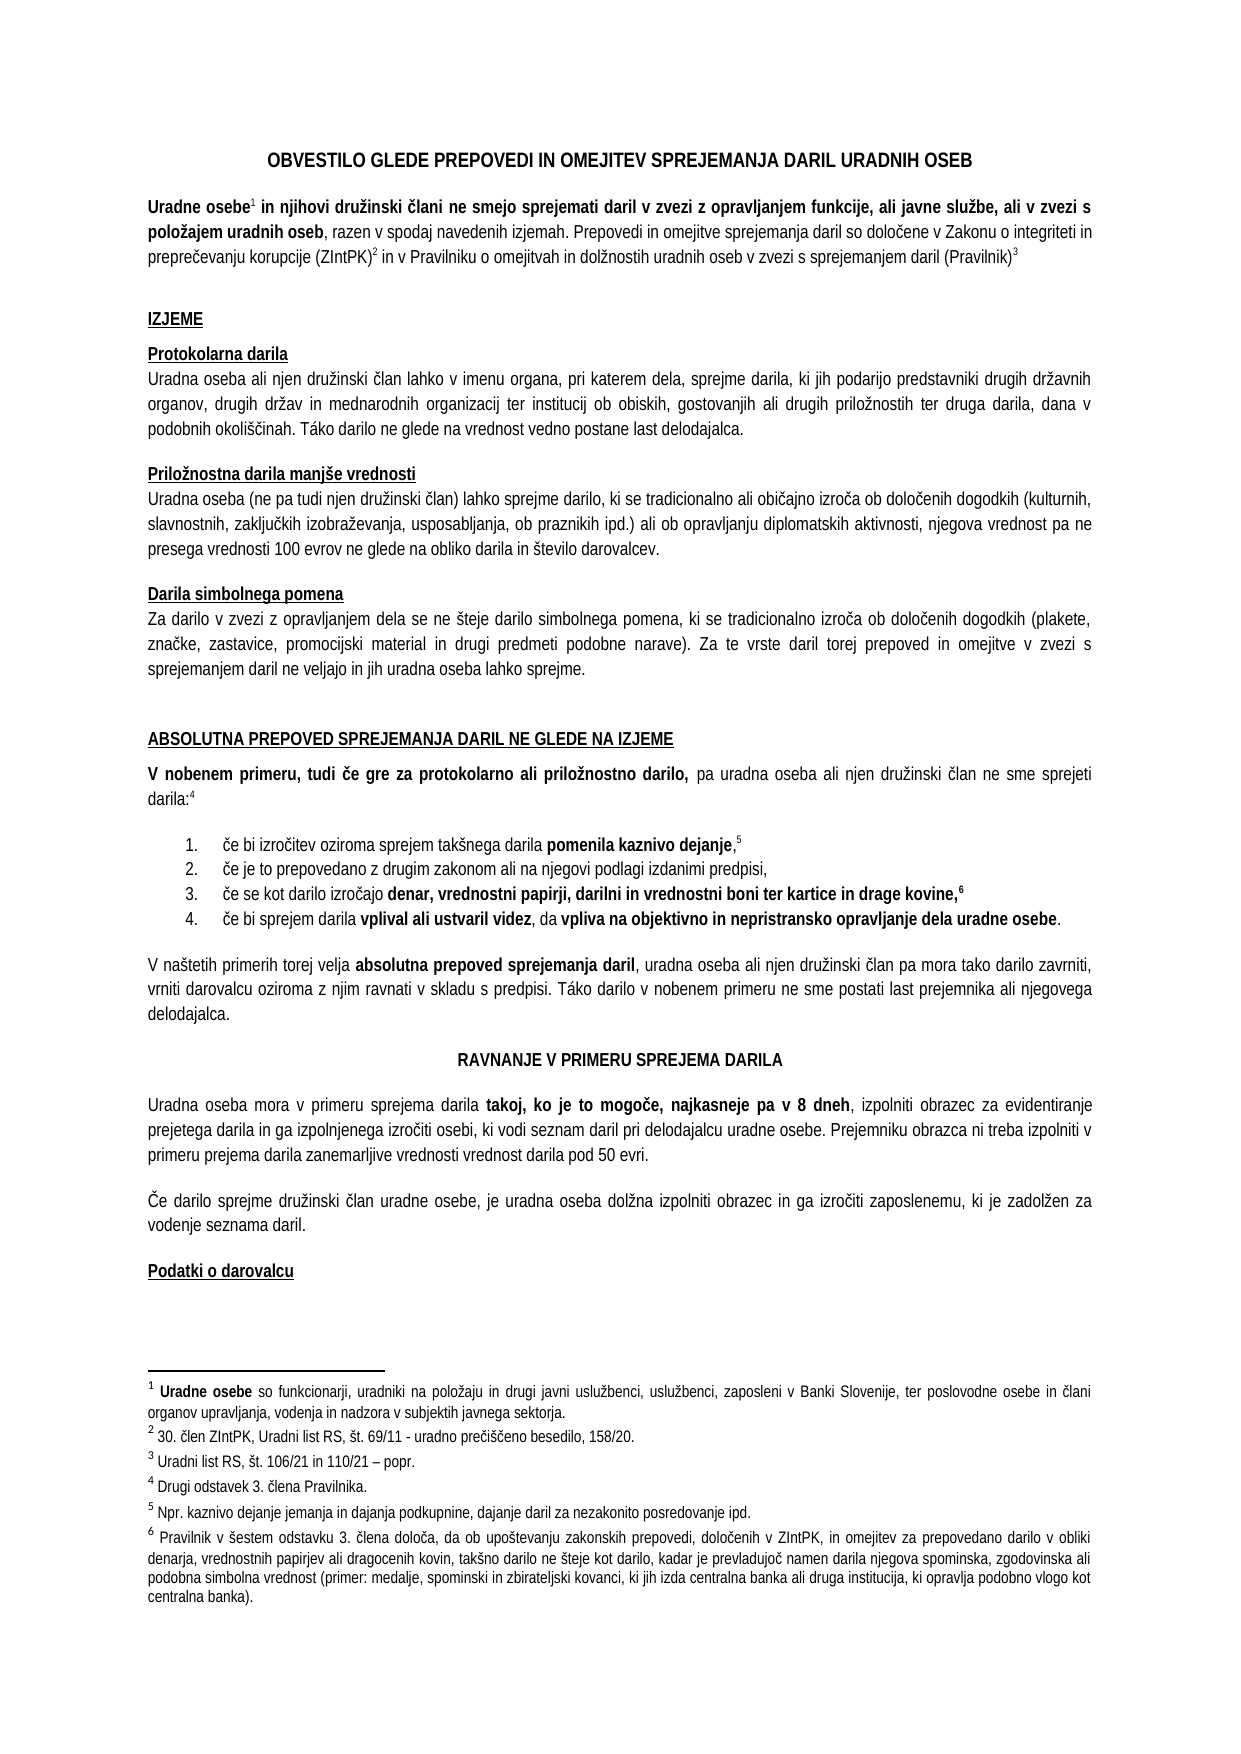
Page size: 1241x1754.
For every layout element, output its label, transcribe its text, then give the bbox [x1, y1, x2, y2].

text RAVNANJE V PRIMERU SPREJEMA DARILA [148, 1049, 1093, 1070]
text Uradna oseba (ne pa tudi njen družinski član) lahko sprejme darilo, ki se tradicionalno ali običajno izroča ob določenih dogodkih (kulturnih, slavnostnih, zaključkih izobraževanja, usposabljanja, ob praznikih ipd.) ali ob opravljanju diplomatskih aktivnosti, njegova vrednost pa ne presega vrednosti 100 evrov ne glede na obliko darila in število darovalcev. [148, 488, 1093, 559]
list če bi sprejem darila vplival ali ustvaril videz, da vpliva na objektivno in nepristransko opravljanje dela uradne osebe. [185, 908, 1093, 929]
text Protokolarna darila [148, 343, 1093, 364]
list če bi izročitev oziroma sprejem takšnega darila pomenila kaznivo dejanje, [185, 833, 1093, 855]
text Uradna oseba ali njen družinski član lahko v imenu organa, pri katerem dela, sprejme darila, ki jih podarijo predstavniki drugih državnih organov, drugih držav in mednarodnih organizacij ter institucij ob obiskih, gostovanjih ali drugih priložnostih ter druga darila, dana v podobnih okoliščinah. Táko darilo ne glede na vrednost vedno postane last delodajalca. [148, 368, 1093, 439]
text V nobenem primeru, tudi če gre za protokolarno ali priložnostno darilo, pa uradna oseba ali njen družinski član ne sme sprejeti darila: [148, 763, 1093, 809]
list če se kot darilo izročajo denar, vrednostni papirji, darilni in vrednostni boni ter kartice in drage kovine, [185, 883, 1093, 904]
text Uradna oseba mora v primeru sprejema darila takoj, ko je to mogoče, najkasneje pa v 8 dneh, izpolniti obrazec za evidentiranje prejetega darila in ga izpolnjenega izročiti osebi, ki vodi seznam daril pri delodajalcu uradne osebe. Prejemniku obrazca ni treba izpolniti v primeru prejema darila zanemarljive vrednosti vrednost darila pod 50 evri. [148, 1094, 1093, 1165]
text OBVESTILO GLEDE PREPOVEDI IN OMEJITEV SPREJEMANJA DARIL URADNIH OSEB [148, 148, 1093, 172]
text V naštetih primerih torej velja absolutna prepoved sprejemanja daril, uradna oseba ali njen družinski član pa mora tako darilo zavrniti, vrniti darovalcu oziroma z njim ravnati v skladu s predpisi. Táko darilo v nobenem primeru ne sme postati last prejemnika ali njegovega delodajalca. [148, 953, 1093, 1024]
text Če darilo sprejme družinski član uradne osebe, je uradna oseba dolžna izpolniti obrazec in ga izročiti zaposlenemu, ki je zadolžen za vodenje seznama daril. [148, 1189, 1093, 1236]
text Darila simbolnega pomena [148, 583, 1093, 604]
text Uradne osebe in njihovi družinski člani ne smejo sprejemati daril v zvezi z opravljanjem funkcije, ali javne službe, ali v zvezi s položajem uradnih oseb, razen v spodaj navedenih izjemah. Prepovedi in omejitve sprejemanja daril so določene v Zakonu o integriteti in preprečevanju korupcije (ZIntPK) in v Pravilniku o omejitvah in dolžnostih uradnih oseb v zvezi s sprejemanjem daril (Pravilnik) [148, 196, 1093, 267]
text Podatki o darovalcu [148, 1260, 1093, 1281]
text IZJEME [148, 308, 1093, 329]
list če je to prepovedano z drugim zakonom ali na njegovi podlagi izdanimi predpisi, [185, 858, 1093, 880]
text Priložnostna darila manjše vrednosti [148, 463, 1093, 484]
text ABSOLUTNA PREPOVED SPREJEMANJA DARIL NE GLEDE NA IZJEME [148, 728, 1093, 749]
text Za darilo v zvezi z opravljanjem dela se ne šteje darilo simbolnega pomena, ki se tradicionalno izroča ob določenih dogodkih (plakete, značke, zastavice, promocijski material in drugi predmeti podobne narave). Za te vrste daril torej prepoved in omejitve v zvezi s sprejemanjem daril ne veljajo in jih uradna oseba lahko sprejme. [148, 608, 1093, 679]
